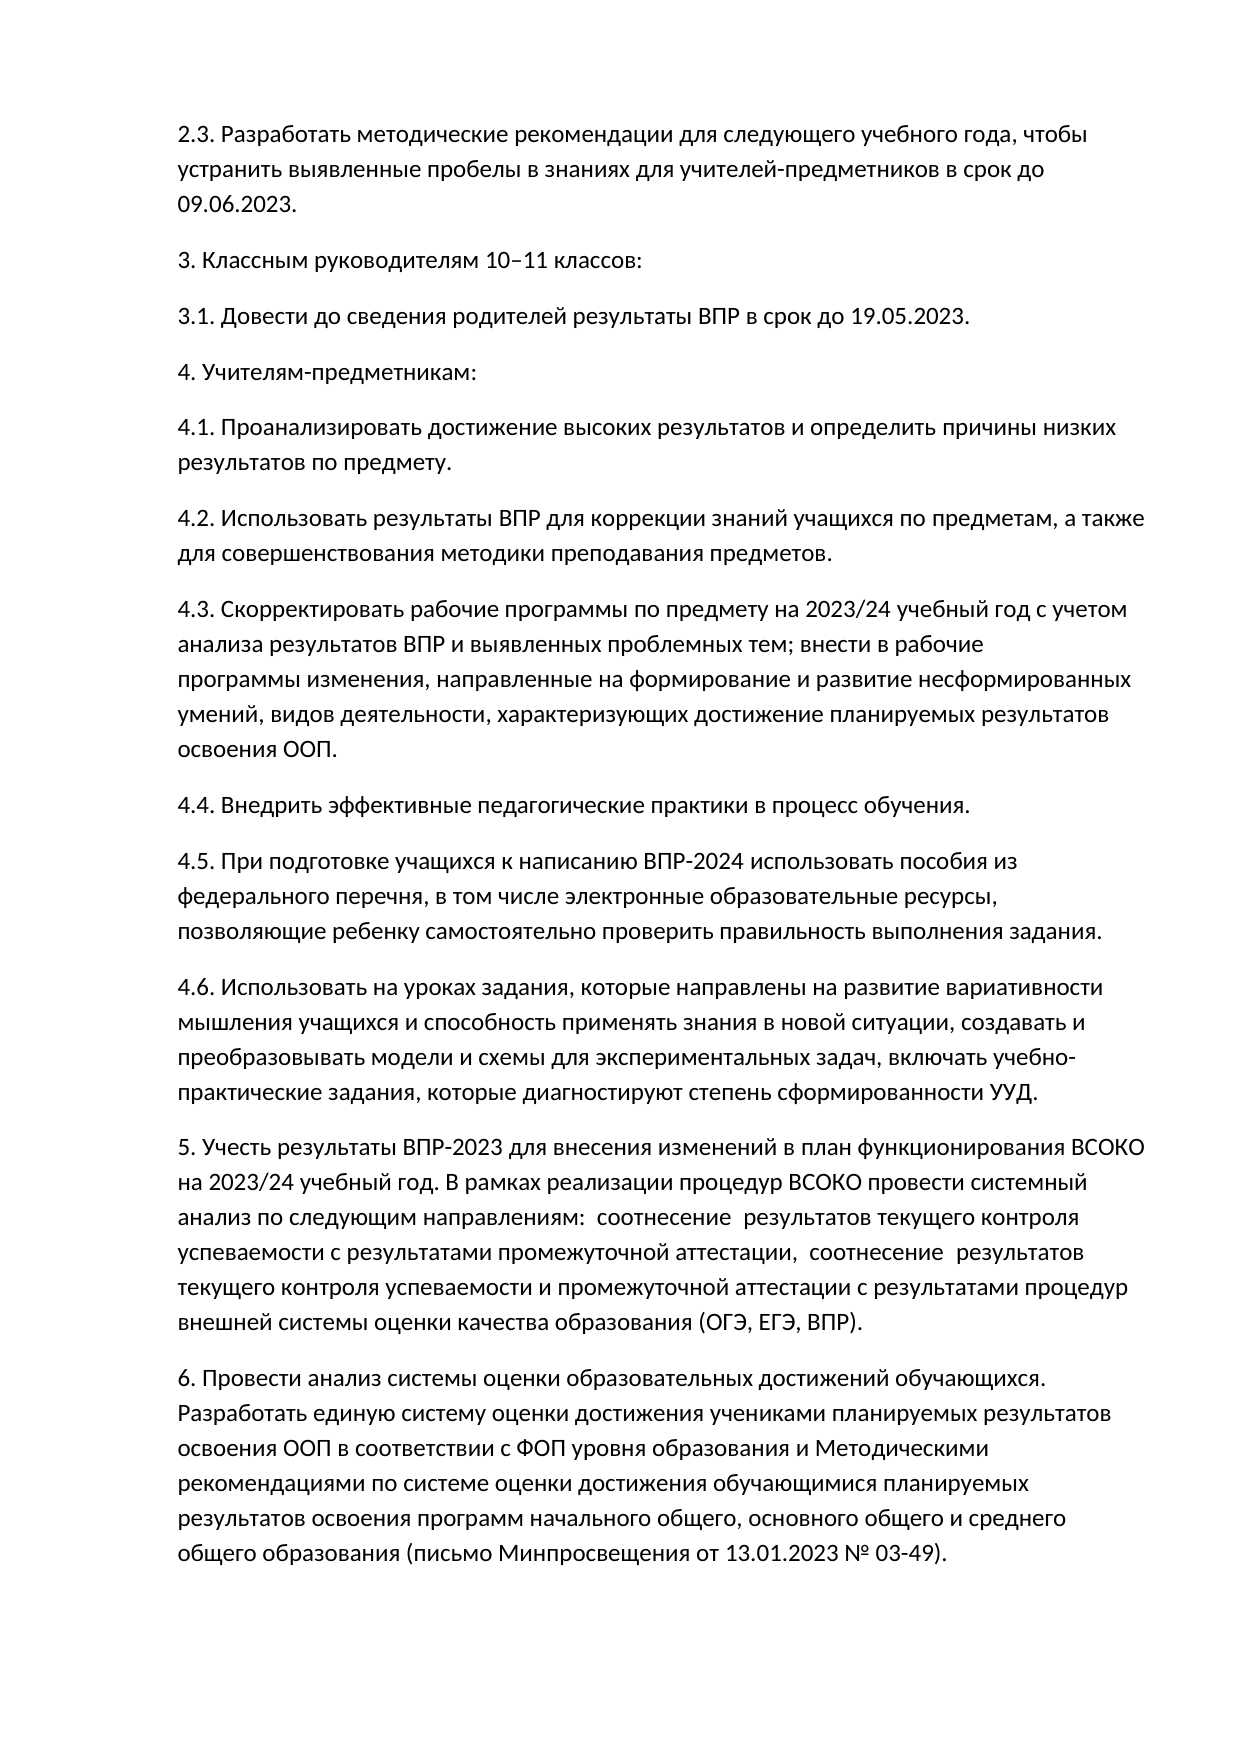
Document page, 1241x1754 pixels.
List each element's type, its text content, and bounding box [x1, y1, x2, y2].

text 4.2. Использовать результаты ВПР для коррекции знаний учащихся по предметам, а также для совершенствования методики преподавания предметов. [177, 502, 1152, 568]
text 5. Учесть результаты ВПР-2023 для внесения изменений в план функционирования ВСОКО на 2023/24 учебный год. В рамках реализации процедур ВСОКО провести системный анализ по следующим направлениям: соотнесение результатов текущего контроля успеваемости с результатами промежуточной аттестации, соотнесение результатов текущего контроля успеваемости и промежуточной аттестации с результатами процедур внешней системы оценки качества образования (ОГЭ, ЕГЭ, ВПР). [177, 1131, 1152, 1337]
text 4.5. При подготовке учащихся к написанию ВПР-2024 использовать пособия из федерального перечня, в том числе электронные образовательные ресурсы, позволяющие ребенку самостоятельно проверить правильность выполнения задания. [177, 845, 1152, 945]
text 4.3. Скорректировать рабочие программы по предмету на 2023/24 учебный год с учетом анализа результатов ВПР и выявленных проблемных тем; внести в рабочие программы изменения, направленные на формирование и развитие несформированных умений, видов деятельности, характеризующих достижение планируемых результатов освоения ООП. [177, 593, 1152, 764]
text 2.3. Разработать методические рекомендации для следующего учебного года, чтобы устранить выявленные пробелы в знаниях для учителей-предметников в срок до 09.06.2023. [177, 118, 1152, 219]
text 4.1. Проанализировать достижение высоких результатов и определить причины низких результатов по предмету. [177, 411, 1152, 477]
text 4.6. Использовать на уроках задания, которые направлены на развитие вариативности мышления учащихся и способность применять знания в новой ситуации, создавать и преобразовывать модели и схемы для экспериментальных задач, включать учебно-практические задания, которые диагностируют степень сформированности УУД. [177, 971, 1152, 1106]
text 3. Классным руководителям 10–11 классов: [177, 244, 1152, 274]
text 6. Провести анализ системы оценки образовательных достижений обучающихся. Разработать единую систему оценки достижения учениками планируемых результатов освоения ООП в соответствии с ФОП уровня образования и Методическими рекомендациями по системе оценки достижения обучающимися планируемых результатов освоения программ начального общего, основного общего и среднего общего образования (письмо Минпросвещения от 13.01.2023 № 03-49). [177, 1362, 1152, 1568]
text 3.1. Довести до сведения родителей результаты ВПР в срок до 19.05.2023. [177, 300, 1152, 330]
text 4. Учителям-предметникам: [177, 356, 1152, 386]
text 4.4. Внедрить эффективные педагогические практики в процесс обучения. [177, 789, 1152, 819]
